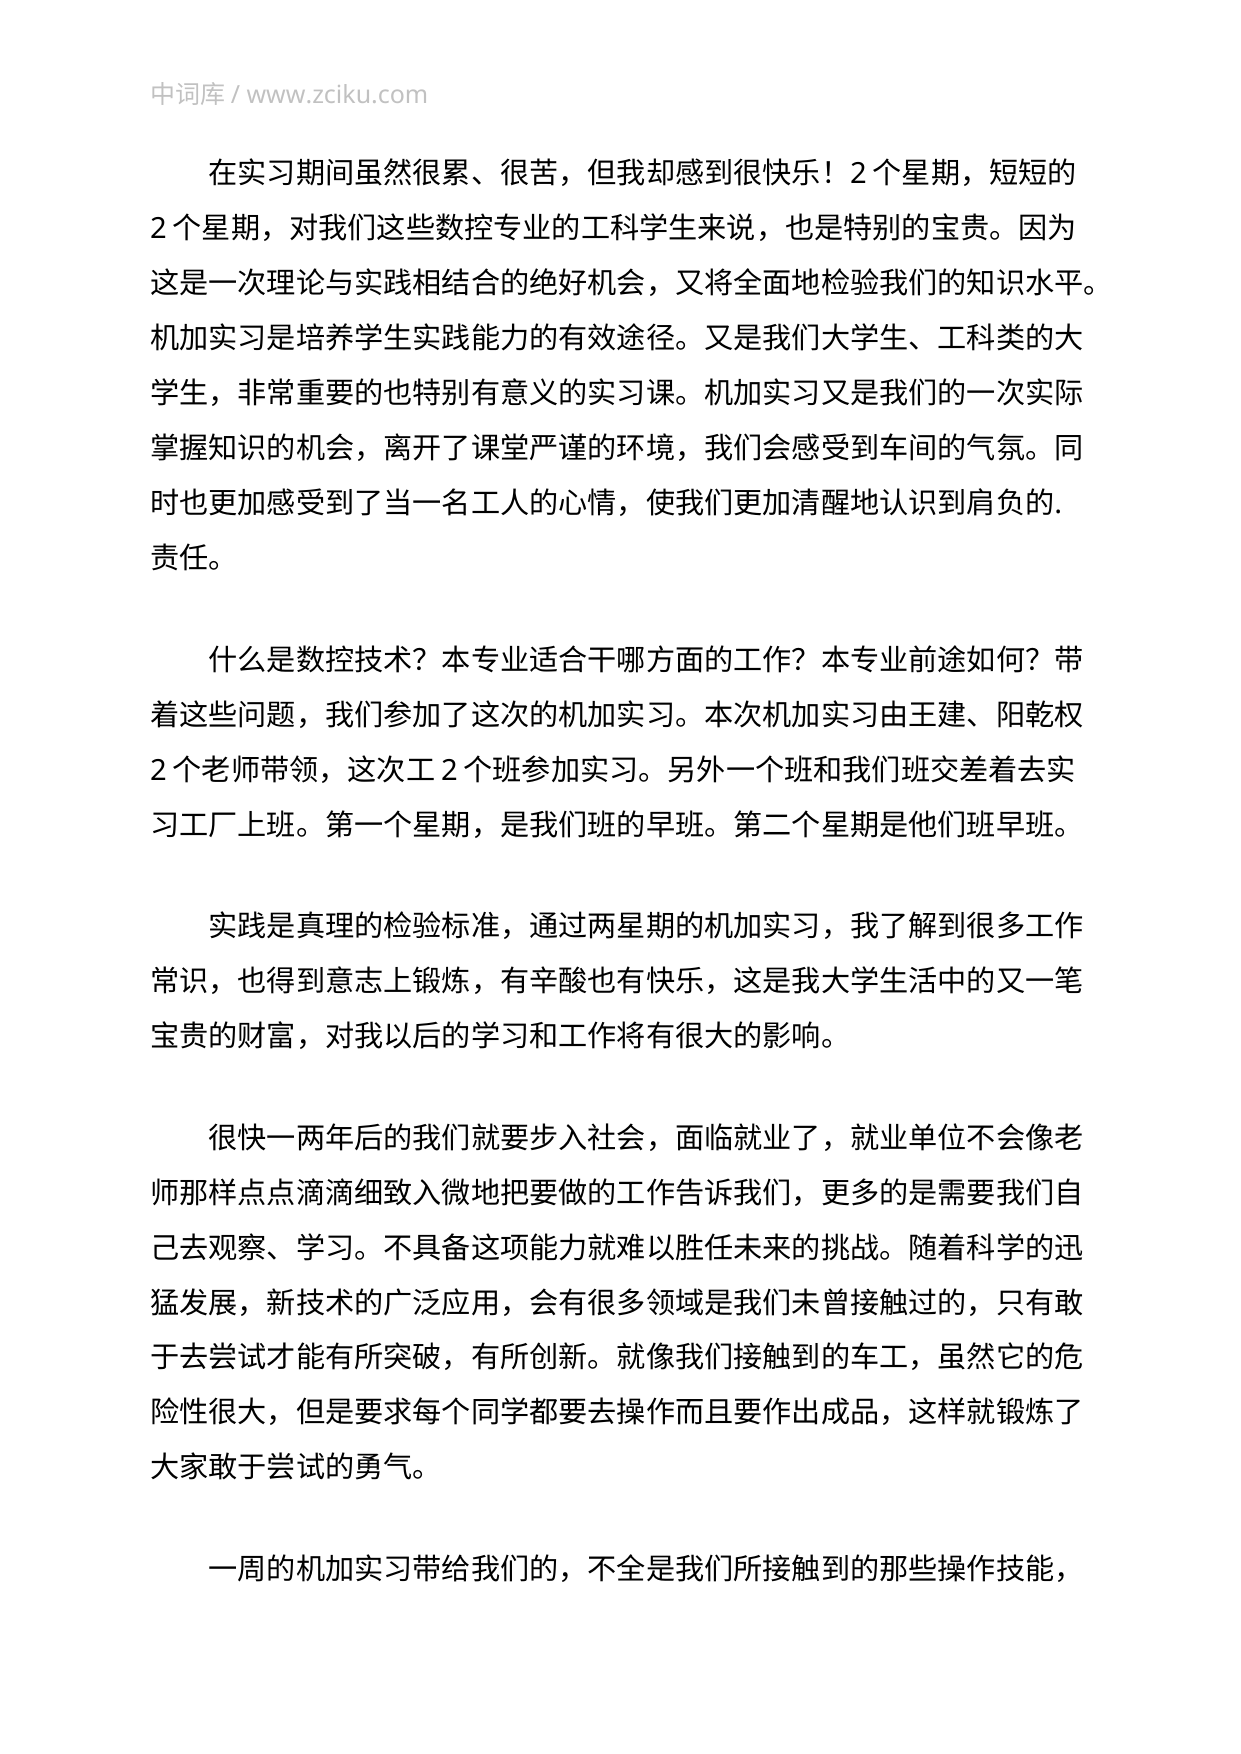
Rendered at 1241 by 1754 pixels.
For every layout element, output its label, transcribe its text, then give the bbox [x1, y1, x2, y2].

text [150, 1546, 1090, 1588]
text 很快一两年后的我们就要步入社会，面临就业了，就业单位不会像老师那样点点滴滴细致入微地把要做的工作告诉我们，更多的是需要我们自己去观察、学习。不具备这项能力就难以胜任未来的挑战。随着科学的迅猛发展，新技术的广泛应用，会有很多领域是我们未曾接触过的，只有敢于去尝试才能有所突破，有所创新。就像我们接触到的车工，虽然它的危险性很大，但是要求每个同学都要去操作而且要作出成品，这样就锻炼了大家敢于尝试的勇气。 [150, 1114, 1090, 1486]
text 什么是数控技术？本专业适合干哪方面的工作？本专业前途如何？带着这些问题，我们参加了这次的机加实习。本次机加实习由王建、阳乾权2个老师带领，这次工2个班参加实习。另外一个班和我们班交差着去实习工厂上班。第一个星期，是我们班的早班。第二个星期是他们班早班。 [150, 636, 1090, 843]
text 实践是真理的检验标准，通过两星期的机加实习，我了解到很多工作常识，也得到意志上锻炼，有辛酸也有快乐，这是我大学生活中的又一笔宝贵的财富，对我以后的学习和工作将有很大的影响。 [150, 903, 1090, 1055]
text 在实习期间虽然很累、很苦，但我却感到很快乐！2个星期，短短的2个星期，对我们这些数控专业的工科学生来说，也是特别的宝贵。因为这是一次理论与实践相结合的绝好机会，又将全面地检验我们的知识水平。机加实习是培养学生实践能力的有效途径。又是我们大学生、工科类的大学生，非常重要的也特别有意义的实习课。机加实习又是我们的一次实际掌握知识的机会，离开了课堂严谨的环境，我们会感受到车间的气氛。同时也更加感受到了当一名工人的心情，使我们更加清醒地认识到肩负的.责任。 [150, 150, 1090, 577]
